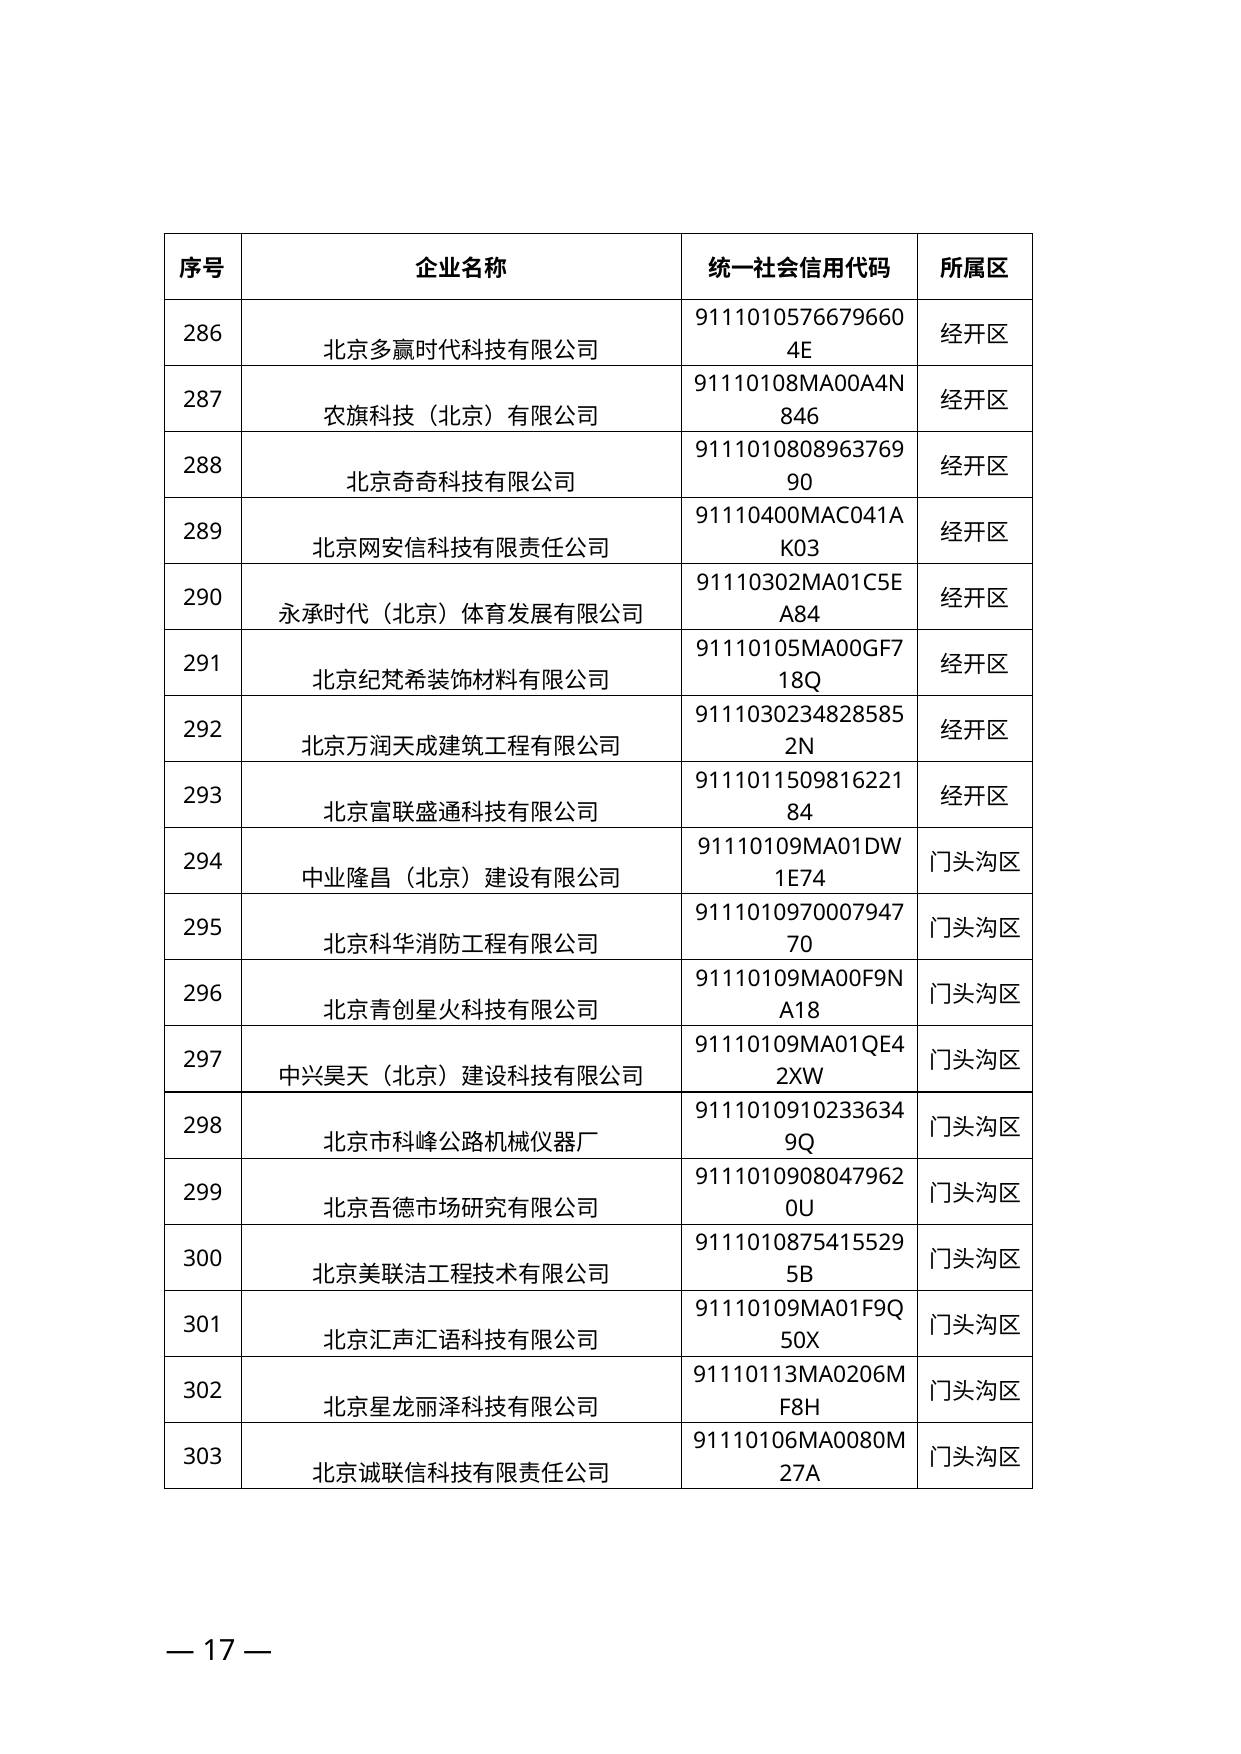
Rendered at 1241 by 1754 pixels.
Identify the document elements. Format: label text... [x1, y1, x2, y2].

table_cell 门头沟区 [918, 1357, 1032, 1422]
table_cell 门头沟区 [918, 1291, 1032, 1356]
table_cell 911101150981622184 [682, 762, 917, 827]
table_cell 经开区 [918, 564, 1032, 629]
table_cell 91110108754155295B [682, 1225, 917, 1289]
table_cell 911101080896376990 [682, 432, 917, 497]
table_cell 经开区 [918, 762, 1032, 827]
table_cell 91110109080479620U [682, 1159, 917, 1223]
table_cell 门头沟区 [918, 1225, 1032, 1289]
table_cell 299 [165, 1159, 241, 1223]
table_cell 91110109MA00F9NA18 [682, 960, 917, 1025]
table_cell 91110113MA0206MF8H [682, 1357, 917, 1422]
table_cell 91110302348285852N [682, 696, 917, 761]
table_cell 91110302MA01C5EA84 [682, 564, 917, 629]
table_header 统一社会信用代码 [682, 234, 917, 299]
table_cell 302 [165, 1357, 241, 1422]
table_cell 经开区 [918, 696, 1032, 761]
table_cell 农旗科技（北京）有限公司 [242, 366, 681, 431]
table_cell 294 [165, 828, 241, 893]
table_cell 北京星龙丽泽科技有限公司 [242, 1357, 681, 1422]
table_cell 门头沟区 [918, 1159, 1032, 1223]
table_cell 门头沟区 [918, 1093, 1032, 1157]
table_cell 300 [165, 1225, 241, 1289]
table_cell 293 [165, 762, 241, 827]
table_cell 北京富联盛通科技有限公司 [242, 762, 681, 827]
table_cell 北京多赢时代科技有限公司 [242, 300, 681, 365]
table_cell 中兴昊天（北京）建设科技有限公司 [242, 1026, 681, 1091]
table_cell 门头沟区 [918, 1026, 1032, 1091]
table_cell 91110108MA00A4N846 [682, 366, 917, 431]
table_cell 91110109MA01DW1E74 [682, 828, 917, 893]
table_cell 北京万润天成建筑工程有限公司 [242, 696, 681, 761]
table_cell 中业隆昌（北京）建设有限公司 [242, 828, 681, 893]
table_cell 297 [165, 1026, 241, 1091]
table_cell 287 [165, 366, 241, 431]
table_cell 290 [165, 564, 241, 629]
table_cell 292 [165, 696, 241, 761]
table_header 序号 [165, 234, 241, 299]
table_cell 北京汇声汇语科技有限公司 [242, 1291, 681, 1356]
table_cell 北京科华消防工程有限公司 [242, 894, 681, 959]
table_cell 北京吾德市场研究有限公司 [242, 1159, 681, 1223]
table_cell 295 [165, 894, 241, 959]
table_cell 91110105766796604E [682, 300, 917, 365]
table_cell 296 [165, 960, 241, 1025]
table_cell 286 [165, 300, 241, 365]
table_cell 298 [165, 1093, 241, 1157]
table_cell 门头沟区 [918, 960, 1032, 1025]
table_cell 永承时代（北京）体育发展有限公司 [242, 564, 681, 629]
table_cell 经开区 [918, 300, 1032, 365]
table_cell 91110109102336349Q [682, 1093, 917, 1157]
table_cell 303 [165, 1423, 241, 1488]
table_cell 北京青创星火科技有限公司 [242, 960, 681, 1025]
table_header 所属区 [918, 234, 1032, 299]
table_cell 北京诚联信科技有限责任公司 [242, 1423, 681, 1488]
table_cell 289 [165, 498, 241, 563]
table_cell 门头沟区 [918, 894, 1032, 959]
table_cell 北京网安信科技有限责任公司 [242, 498, 681, 563]
table_cell 301 [165, 1291, 241, 1356]
table_header 企业名称 [242, 234, 681, 299]
table_cell 经开区 [918, 630, 1032, 695]
table_cell 91110400MAC041AK03 [682, 498, 917, 563]
table_cell 北京纪梵希装饰材料有限公司 [242, 630, 681, 695]
table_cell 门头沟区 [918, 1423, 1032, 1488]
table_cell 经开区 [918, 432, 1032, 497]
table_cell 291 [165, 630, 241, 695]
table_cell 北京市科峰公路机械仪器厂 [242, 1093, 681, 1157]
table_cell 91110109MA01F9Q50X [682, 1291, 917, 1356]
table_cell 911101097000794770 [682, 894, 917, 959]
table_cell 91110109MA01QE42XW [682, 1026, 917, 1091]
table_cell 经开区 [918, 498, 1032, 563]
table_cell 经开区 [918, 366, 1032, 431]
table_cell 门头沟区 [918, 828, 1032, 893]
table_cell 北京美联洁工程技术有限公司 [242, 1225, 681, 1289]
table_cell 288 [165, 432, 241, 497]
table_cell 91110105MA00GF718Q [682, 630, 917, 695]
table_cell 91110106MA0080M27A [682, 1423, 917, 1488]
table_cell 北京奇奇科技有限公司 [242, 432, 681, 497]
